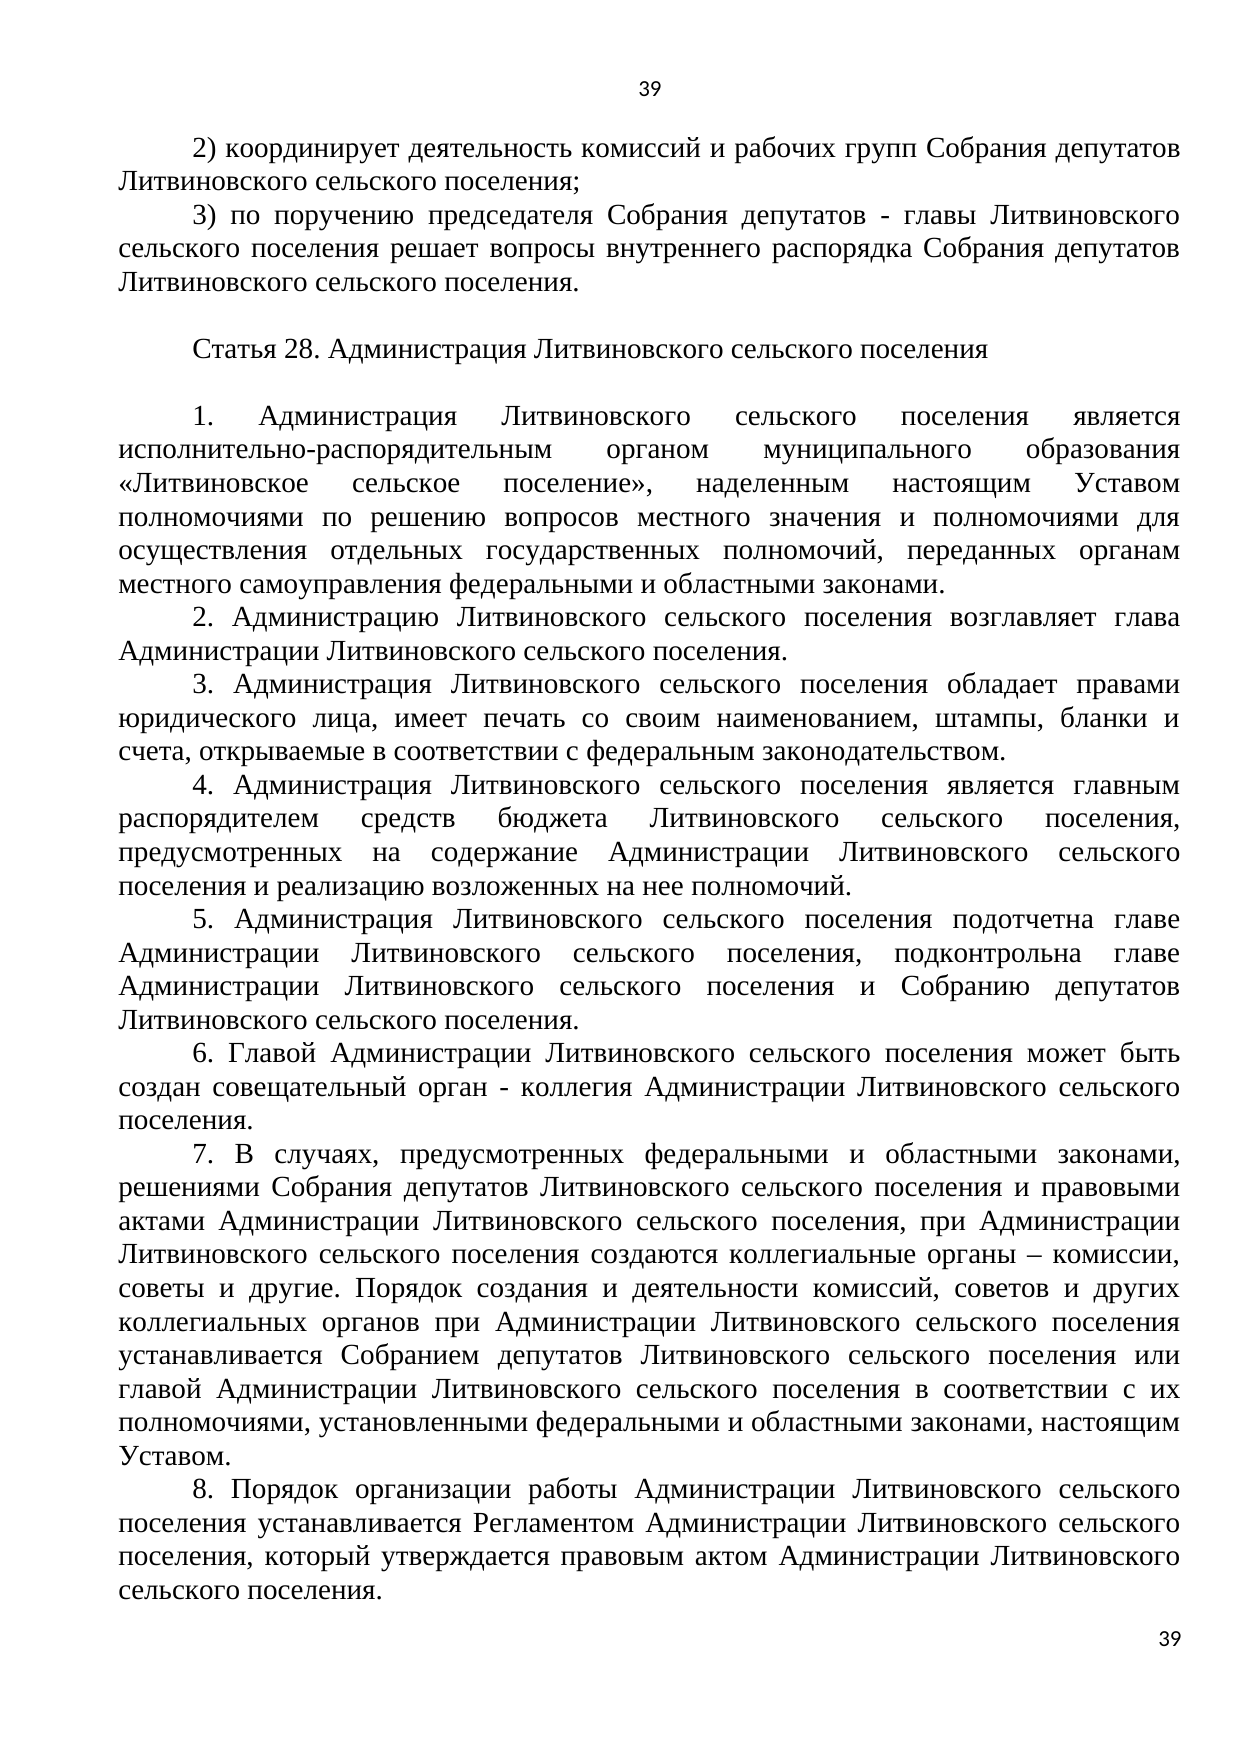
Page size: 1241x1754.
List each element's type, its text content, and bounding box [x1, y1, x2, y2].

text 4. Администрация Литвиновского сельского поселения является главным распорядителем средств бюджета Литвиновского сельского поселения, предусмотренных на содержание Администрации Литвиновского сельского поселения и реализацию возложенных на нее полномочий. [118, 767, 1181, 901]
text 8. Порядок организации работы Администрации Литвиновского сельского поселения устанавливается Регламентом Администрации Литвиновского сельского поселения, который утверждается правовым актом Администрации Литвиновского сельского поселения. [118, 1471, 1181, 1606]
text 7. В случаях, предусмотренных федеральными и областными законами, решениями Собрания депутатов Литвиновского сельского поселения и правовыми актами Администрации Литвиновского сельского поселения, при Администрации Литвиновского сельского поселения создаются коллегиальные органы – комиссии, советы и другие. Порядок создания и деятельности комиссий, советов и других коллегиальных органов при Администрации Литвиновского сельского поселения устанавливается Собранием депутатов Литвиновского сельского поселения или главой Администрации Литвиновского сельского поселения в соответствии с их полномочиями, установленными федеральными и областными законами, настоящим Уставом. [118, 1136, 1181, 1471]
text 5. Администрация Литвиновского сельского поселения подотчетна главе Администрации Литвиновского сельского поселения, подконтрольна главе Администрации Литвиновского сельского поселения и Собранию депутатов Литвиновского сельского поселения. [118, 901, 1181, 1035]
text 6. Главой Администрации Литвиновского сельского поселения может быть создан совещательный орган - коллегия Администрации Литвиновского сельского поселения. [118, 1035, 1181, 1136]
text 3) по поручению председателя Собрания депутатов - главы Литвиновского сельского поселения решает вопросы внутреннего распорядка Собрания депутатов Литвиновского сельского поселения. [118, 197, 1181, 297]
text Статья 28. Администрация Литвиновского сельского поселения [118, 331, 1181, 364]
text 3. Администрация Литвиновского сельского поселения обладает правами юридического лица, имеет печать со своим наименованием, штампы, бланки и счета, открываемые в соответствии с федеральным законодательством. [118, 666, 1181, 767]
text 1. Администрация Литвиновского сельского поселения является исполнительно-распорядительным органом муниципального образования «Литвиновское сельское поселение», наделенным настоящим Уставом полномочиями по решению вопросов местного значения и полномочиями для осуществления отдельных государственных полномочий, переданных органам местного самоуправления федеральными и областными законами. [118, 398, 1181, 599]
text 2. Администрацию Литвиновского сельского поселения возглавляет глава Администрации Литвиновского сельского поселения. [118, 599, 1181, 666]
text 2) координирует деятельность комиссий и рабочих групп Собрания депутатов Литвиновского сельского поселения; [118, 130, 1181, 197]
